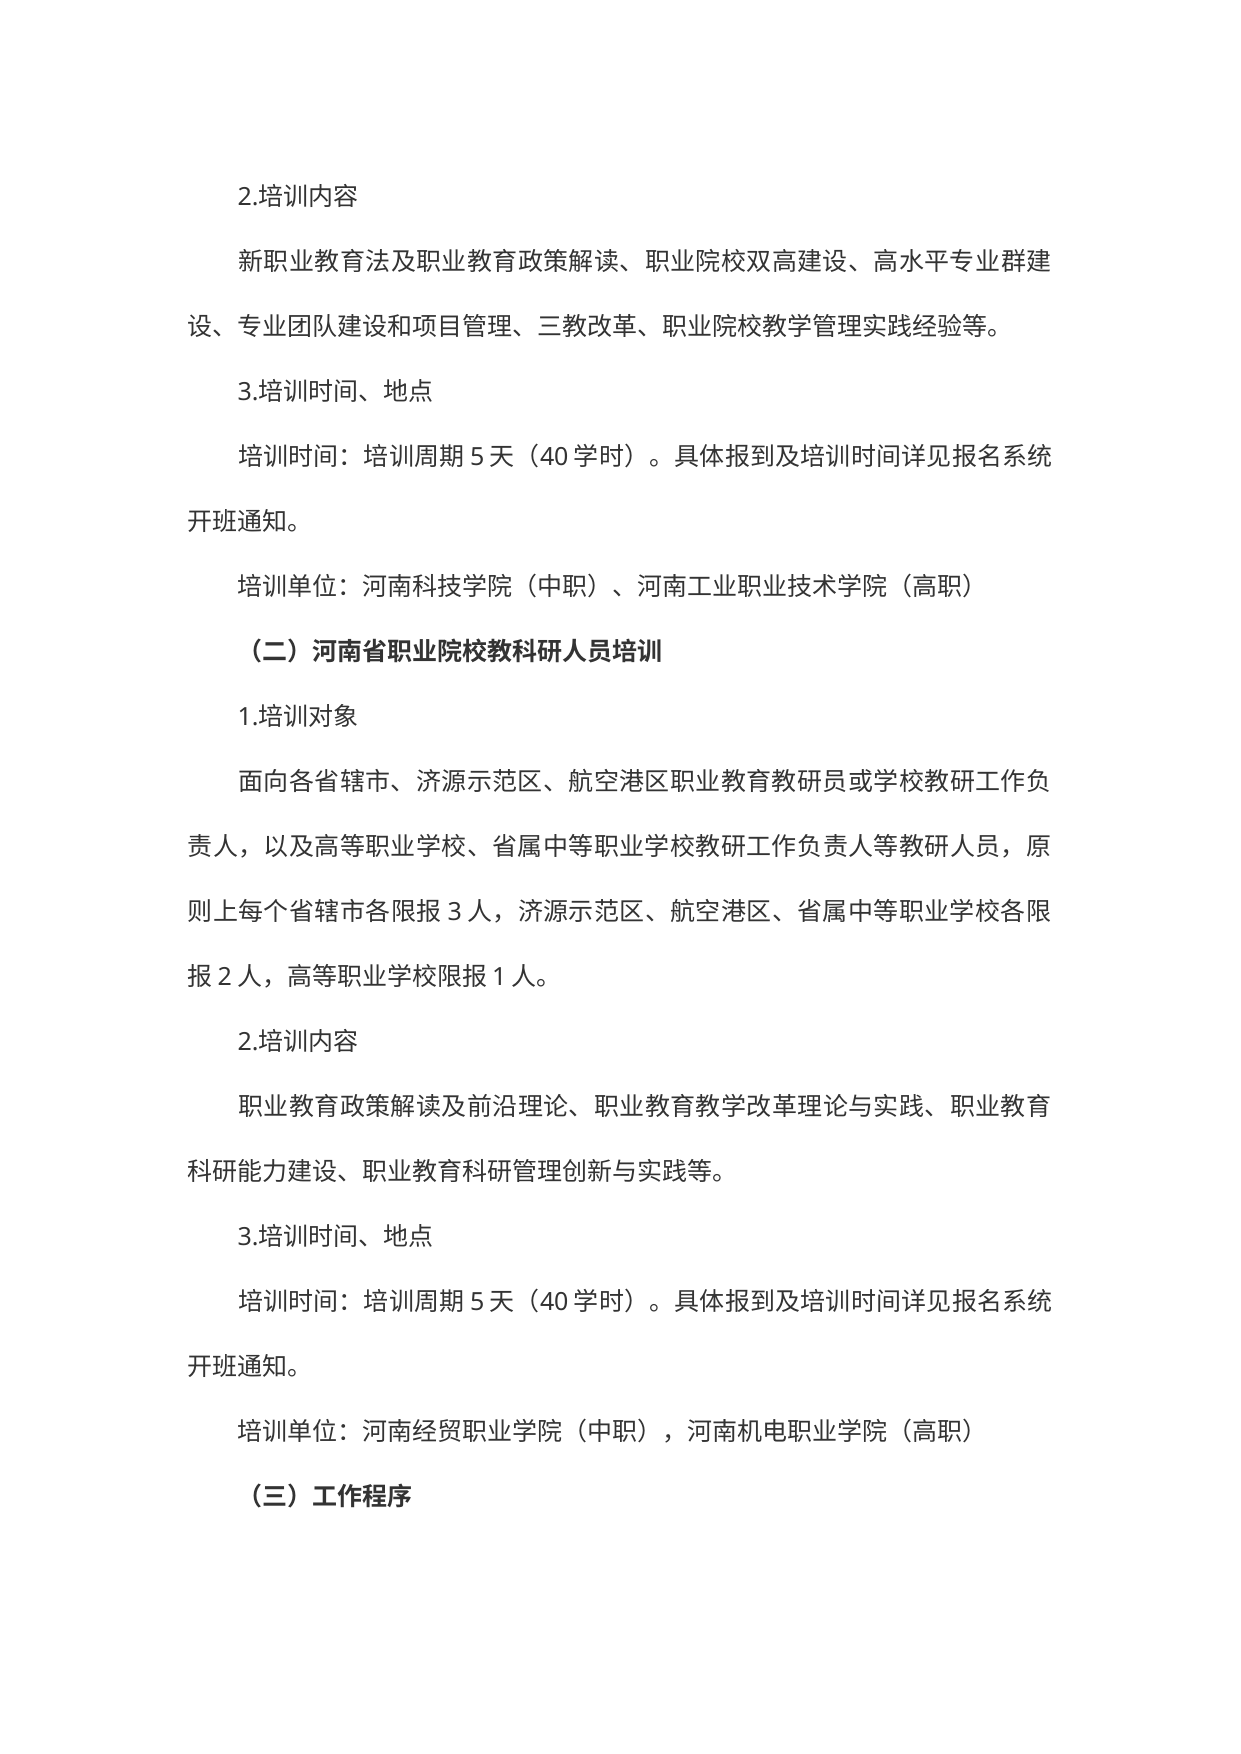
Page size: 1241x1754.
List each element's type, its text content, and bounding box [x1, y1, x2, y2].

text （二）河南省职业院校教科研人员培训 [187, 617, 1053, 682]
text 培训时间：培训周期5天（40学时）。具体报到及培训时间详见报名系统开班通知。 [187, 1267, 1053, 1397]
text 3.培训时间、地点 [187, 357, 1053, 422]
text 1.培训对象 [187, 682, 1053, 747]
text 培训时间：培训周期5天（40学时）。具体报到及培训时间详见报名系统开班通知。 [187, 422, 1053, 552]
text 面向各省辖市、济源示范区、航空港区职业教育教研员或学校教研工作负责人，以及高等职业学校、省属中等职业学校教研工作负责人等教研人员，原则上每个省辖市各限报3人，济源示范区、航空港区、省属中等职业学校各限报2人，高等职业学校限报1人。 [187, 747, 1053, 1007]
text 2.培训内容 [187, 1007, 1053, 1072]
text 2.培训内容 [187, 162, 1053, 227]
text 培训单位：河南经贸职业学院（中职），河南机电职业学院（高职） [187, 1397, 1053, 1462]
text 培训单位：河南科技学院（中职）、河南工业职业技术学院（高职） [187, 552, 1053, 617]
text 职业教育政策解读及前沿理论、职业教育教学改革理论与实践、职业教育科研能力建设、职业教育科研管理创新与实践等。 [187, 1072, 1053, 1202]
text （三）工作程序 [187, 1462, 1053, 1527]
text 新职业教育法及职业教育政策解读、职业院校双高建设、高水平专业群建设、专业团队建设和项目管理、三教改革、职业院校教学管理实践经验等。 [187, 227, 1053, 357]
text 3.培训时间、地点 [187, 1202, 1053, 1267]
